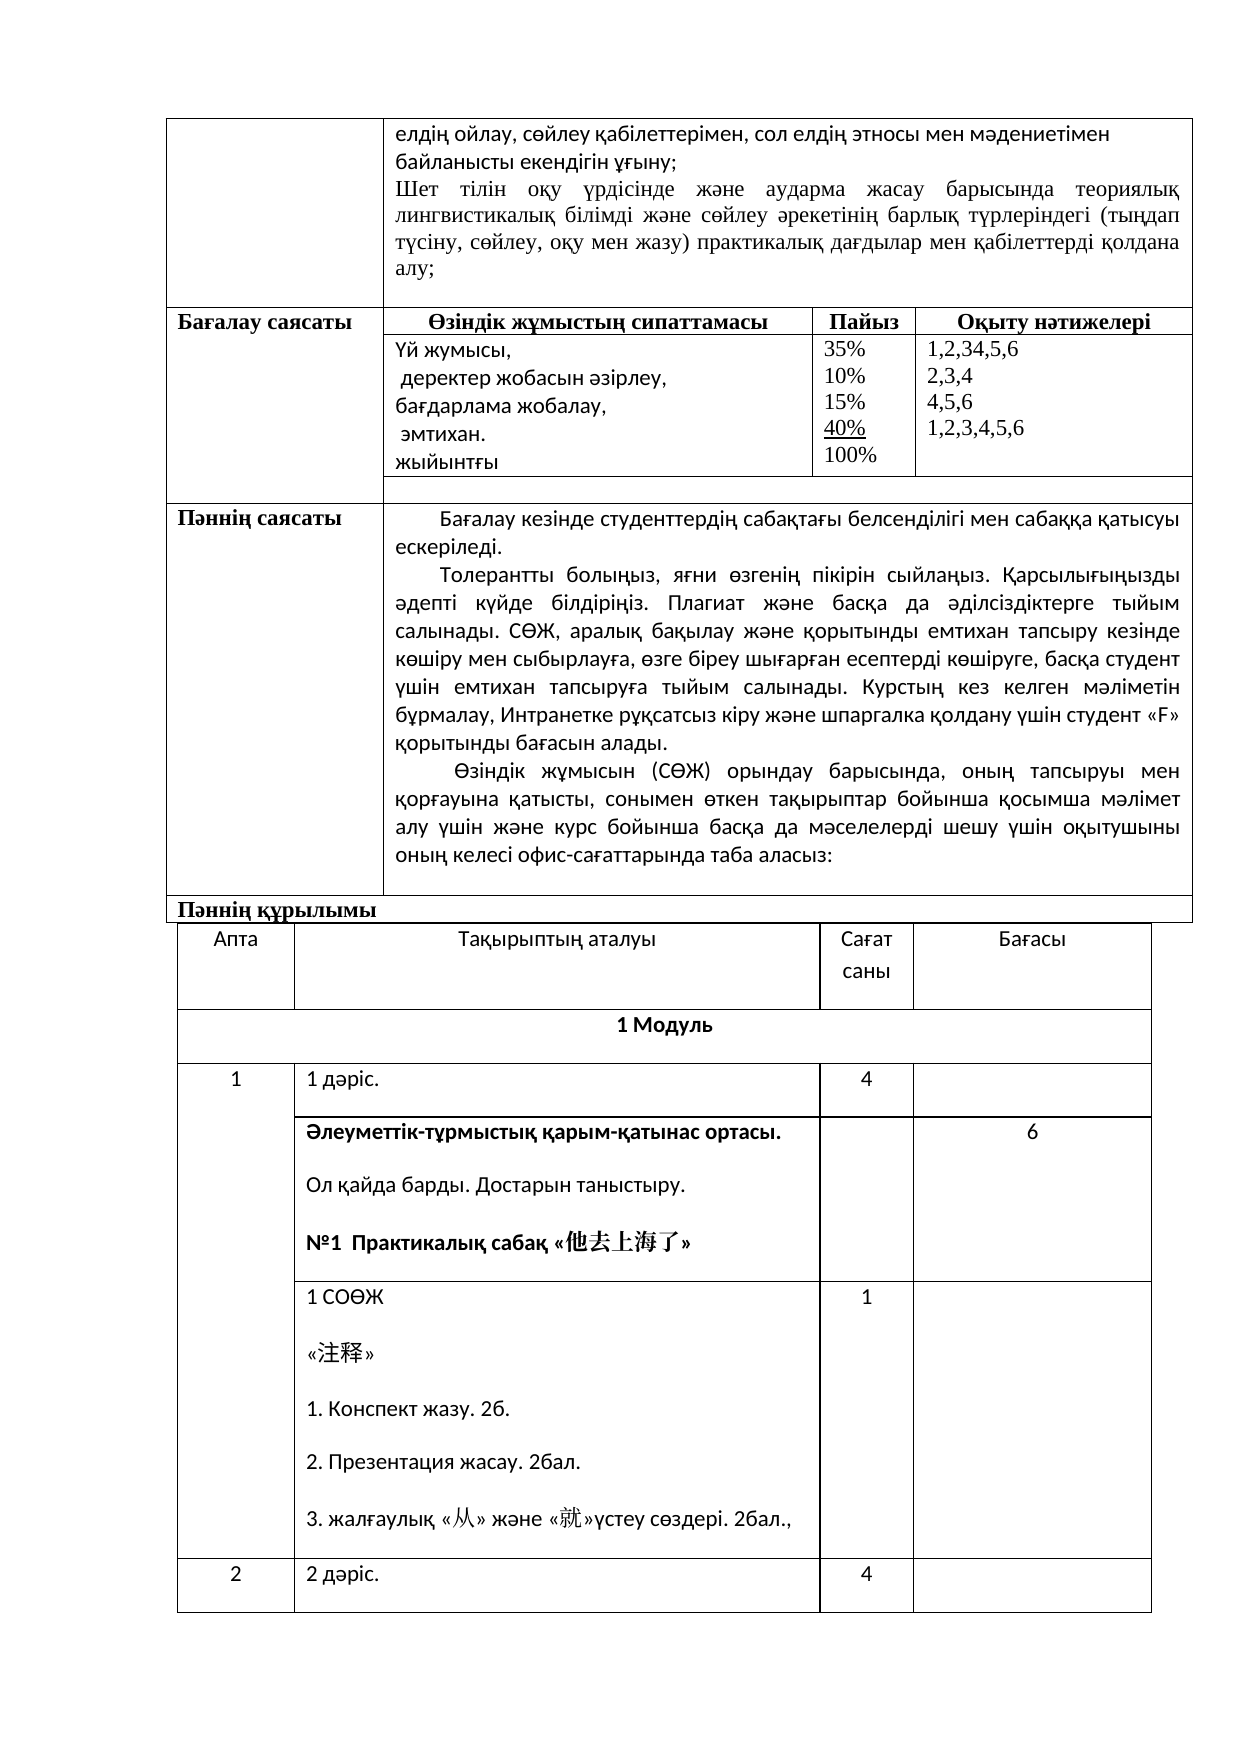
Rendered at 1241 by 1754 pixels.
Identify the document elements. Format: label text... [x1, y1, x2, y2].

table_cell Пәннің құрылымы [167, 896, 1192, 922]
table_cell [914, 1282, 1151, 1558]
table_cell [384, 119, 1192, 307]
table_cell [821, 1118, 913, 1281]
table_header Сағат саны [821, 924, 913, 1009]
table_header Апта [178, 924, 294, 1009]
table_cell Бағалау кезінде студенттердің сабақтағы белсенділігі мен сабаққа қатысуы ескеріледі. Толерантты болыңыз, яғни өзгенің пікірін сыйлаңыз. Қарсылығыңызды әдепті күйде білдіріңіз. Плагиат және басқа да әділсіздіктерге тыйым салынады. СӨЖ, аралық бақылау және қорытынды емтихан тапсыру кезінде көшіру мен сыбырлауға, өзге біреу шығарған есептерді көшіруге, басқа студент үшін емтихан тапсыруға тыйым салынады. Курстың кез келген мәліметін бұрмалау, Интранетке рұқсатсыз кіру және шпаргалка қолдану үшін студент «F» қорытынды бағасын алады. Өзіндік жұмысын (СӨЖ) орындау барысында, оның тапсыруы мен қорғауына қатысты, сонымен өткен тақырыптар бойынша қосымша мәлімет алу үшін және курс бойынша басқа да мәселелерді шешу үшін оқытушыны оның келесі офис-сағаттарында таба аласыз: [384, 504, 1192, 894]
table_cell 2 [178, 1559, 294, 1612]
table_cell Өзіндік жұмыстың сипаттамасы [384, 308, 812, 334]
table_header Тақырыптың аталуы [295, 924, 819, 1009]
table_cell 1 [178, 1064, 294, 1558]
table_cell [167, 119, 383, 307]
table_cell Оқыту нәтижелері [916, 308, 1192, 334]
table_cell 6 [914, 1118, 1151, 1281]
table_header Бағасы [914, 924, 1151, 1009]
table_cell [914, 1559, 1151, 1612]
table_cell Пәннің саясаты [167, 504, 383, 894]
table_cell 1,2,34,5,6 2,3,4 4,5,6 1,2,3,4,5,6 [916, 335, 1192, 476]
table_cell 4 [821, 1064, 913, 1116]
table_cell Әлеуметтік-тұрмыстық қарым-қатынас ортасы. Ол қайда барды. Достарын таныстыру. №1 Практикалық сабақ «他去上海了» [295, 1118, 819, 1281]
table_cell Үй жумысы, деректер жобасын әзірлеу, бағдарлама жобалау, эмтихан. жыйынтғы [384, 335, 812, 476]
table_cell 2 дәріс. [295, 1559, 819, 1612]
table_cell 35% 10% 15% 40% 100% [813, 335, 915, 476]
table_cell [914, 1064, 1151, 1116]
table_cell 1 [821, 1282, 913, 1558]
table_cell [384, 477, 1192, 503]
table_cell 1 Модуль [178, 1010, 1151, 1063]
table_cell 1 дәріс. [295, 1064, 819, 1116]
table_cell Бағалау саясаты [167, 308, 383, 503]
table_cell 4 [821, 1559, 913, 1612]
table_cell Пайыз [813, 308, 915, 334]
table_cell 1 СОӨЖ «注释» 1. Конспект жазу. 2б. 2. Презентация жасау. 2бал. 3. жалғаулық «从» және «就»үстеу сөздері. 2бал., [295, 1282, 819, 1558]
